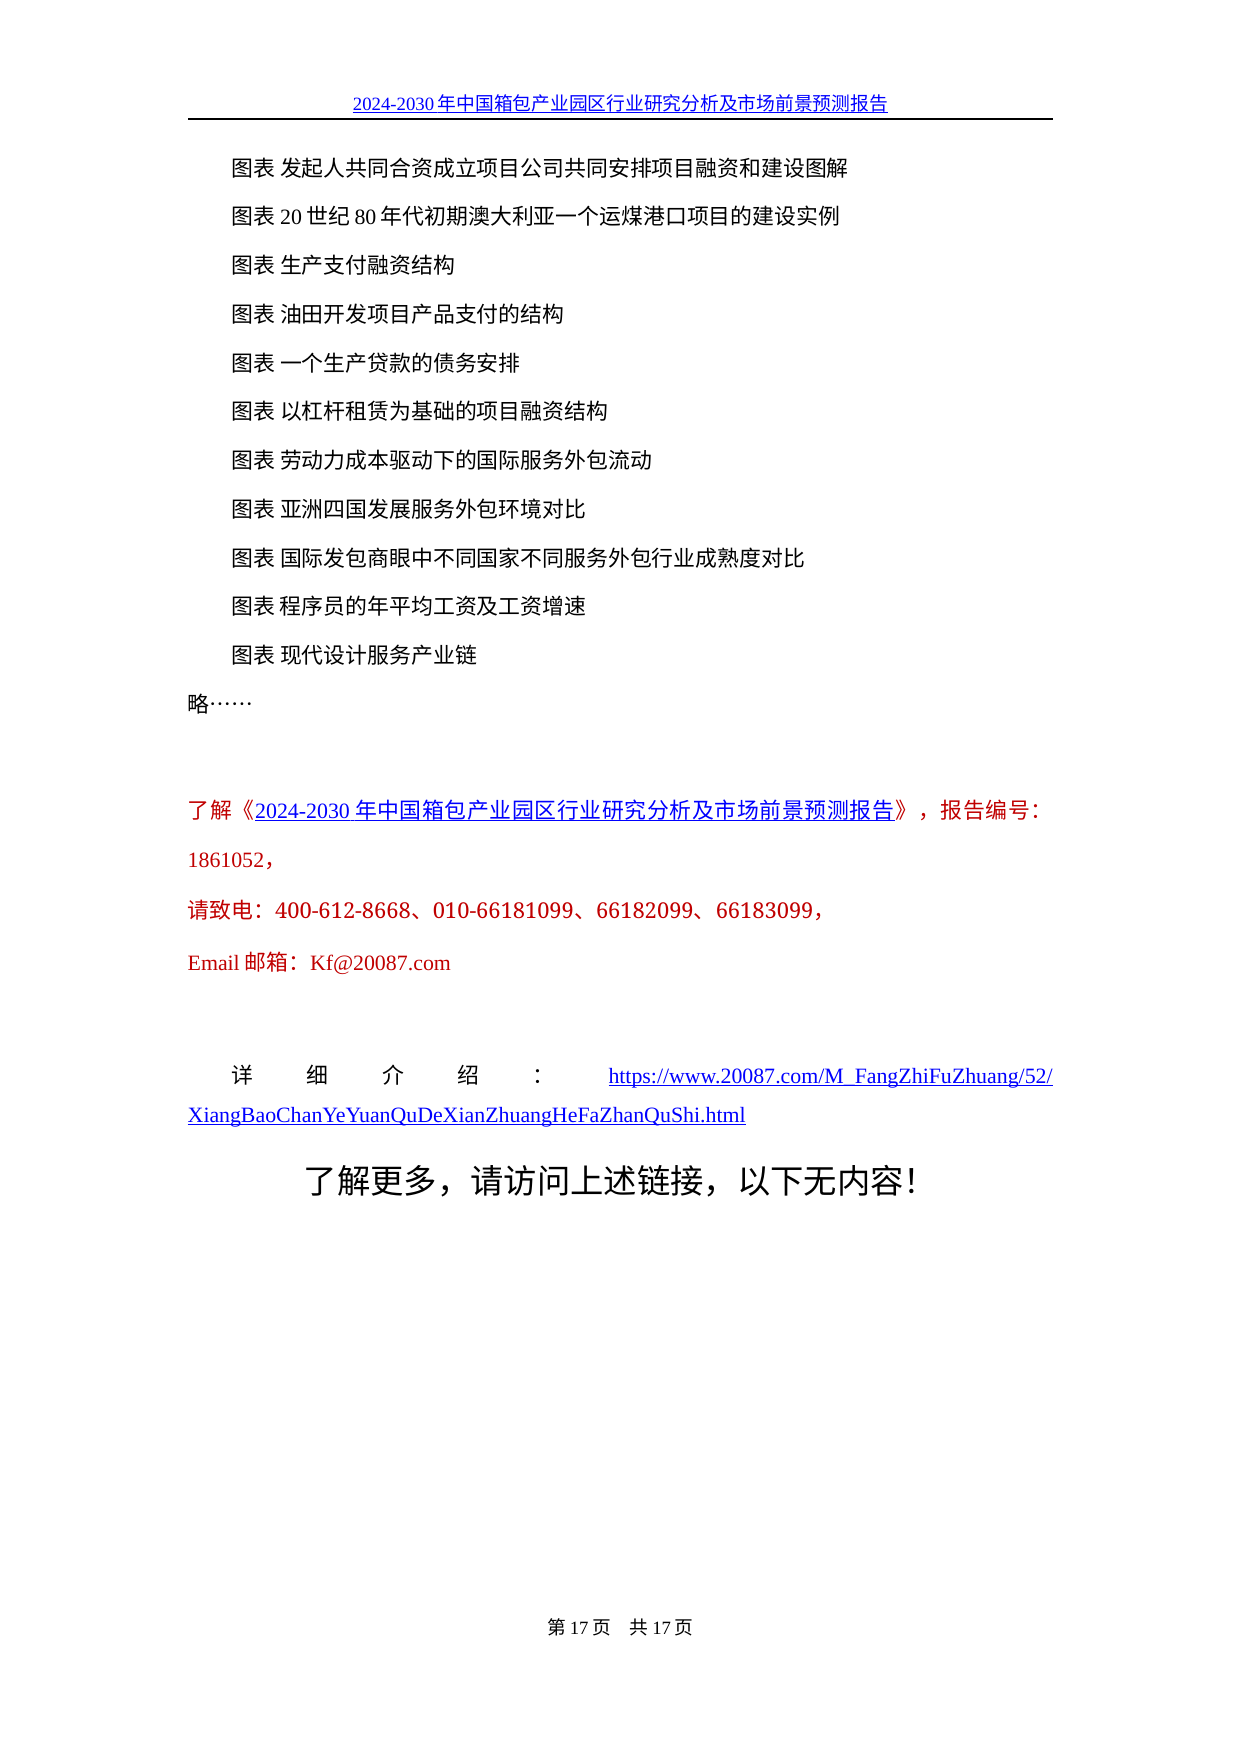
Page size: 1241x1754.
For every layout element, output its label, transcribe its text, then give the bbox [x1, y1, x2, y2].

text 详细介绍：https://www.20087.com/M_FangZhiFuZhuang/52/XiangBaoChanYeYuanQuDeXianZhuangHeFaZhanQuShi.html [187, 1058, 1053, 1131]
text 了解《2024-2030年中国箱包产业园区行业研究分析及市场前景预测报告》，报告编号：1861052， [187, 793, 1053, 874]
text Email邮箱：Kf@20087.com [187, 945, 1053, 977]
text 请致电：400-612-8668、010-66181099、66182099、66183099， [187, 893, 1053, 926]
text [187, 150, 1053, 719]
title 了解更多，请访问上述链接，以下无内容！ [187, 1147, 1053, 1212]
